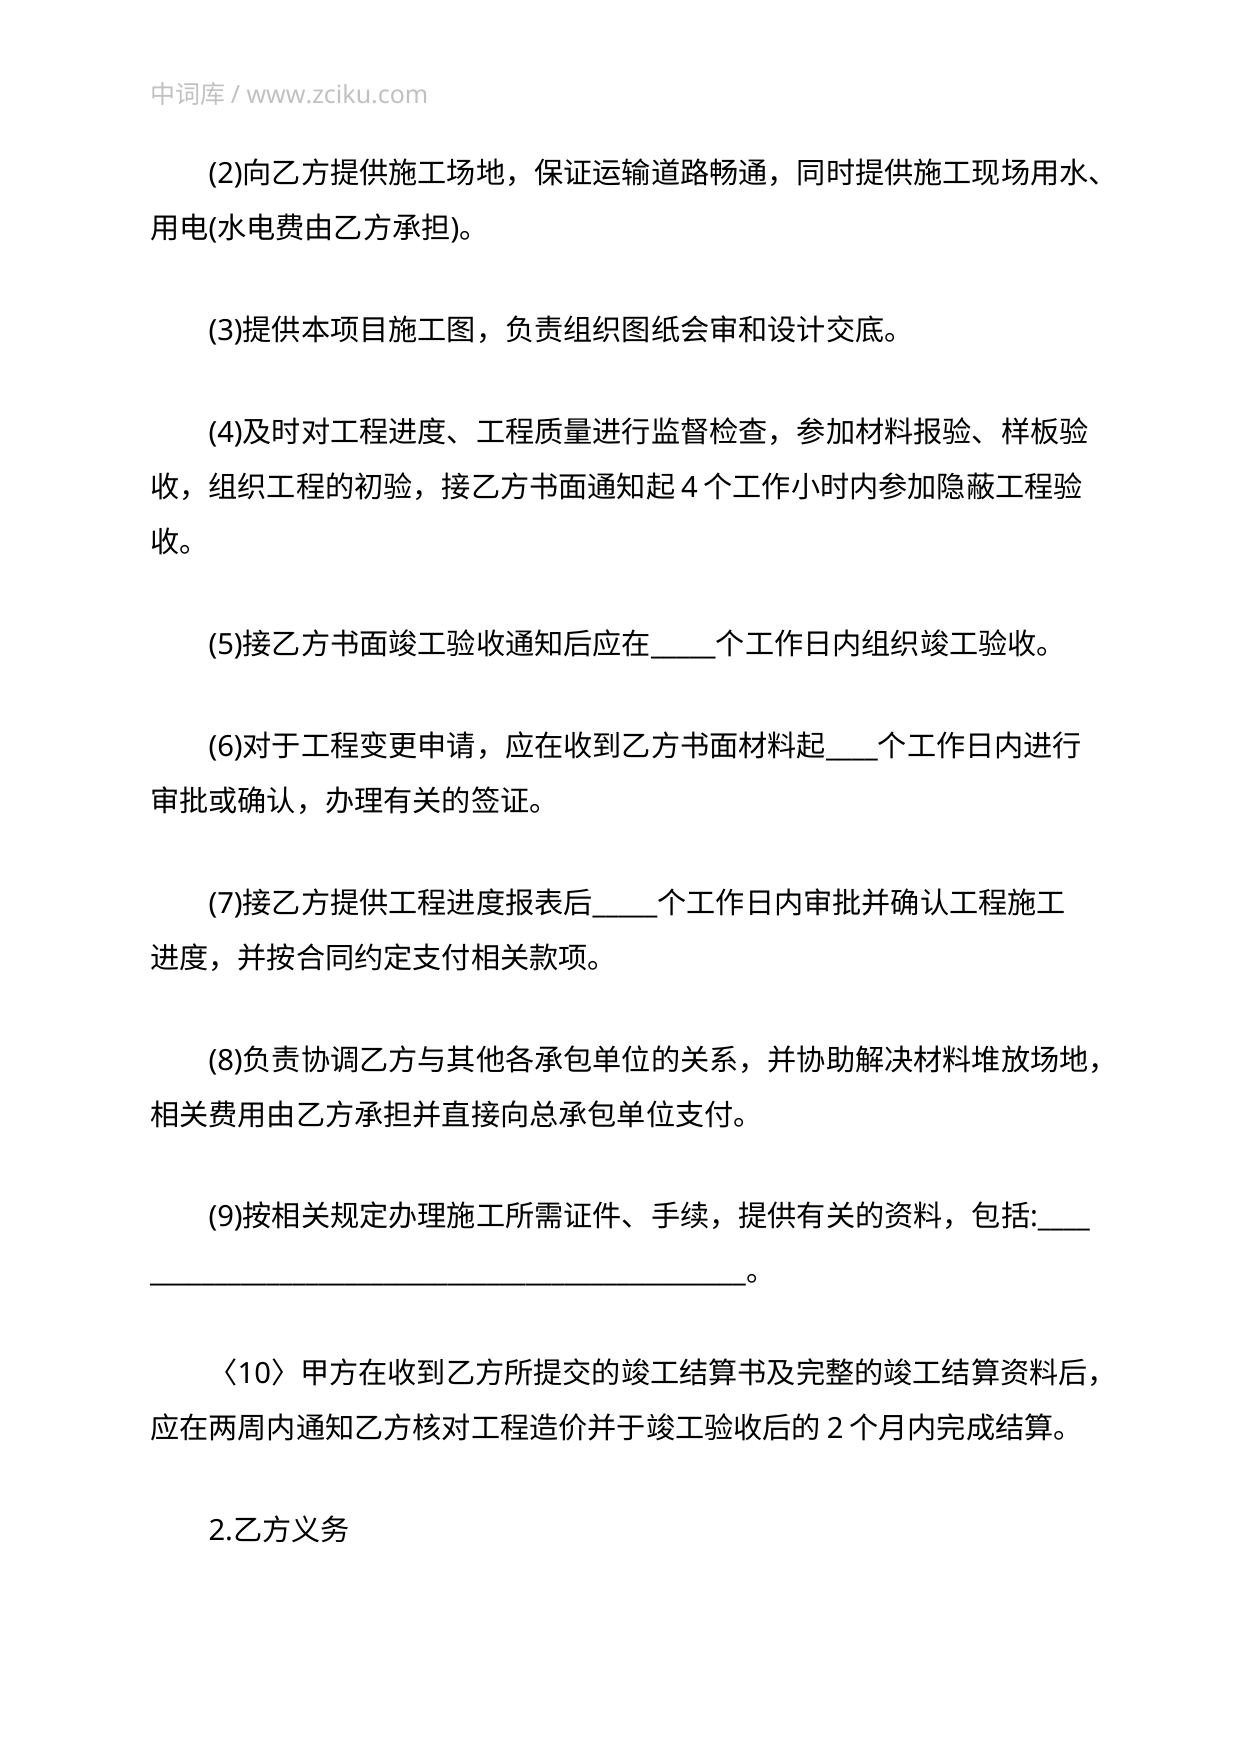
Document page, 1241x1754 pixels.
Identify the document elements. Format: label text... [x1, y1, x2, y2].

text 2.乙方义务 [150, 1507, 1090, 1549]
text (6)对于工程变更申请，应在收到乙方书面材料起____个工作日内进行审批或确认，办理有关的签证。 [150, 723, 1090, 820]
text (2)向乙方提供施工场地，保证运输道路畅通，同时提供施工现场用水、用电(水电费由乙方承担)。 [150, 150, 1090, 247]
text (7)接乙方提供工程进度报表后_____个工作日内审批并确认工程施工进度，并按合同约定支付相关款项。 [150, 879, 1090, 977]
text (5)接乙方书面竣工验收通知后应在_____个工作日内组织竣工验收。 [150, 621, 1090, 663]
text (9)按相关规定办理施工所需证件、手续，提供有关的资料，包括:__________________________________________________。 [150, 1193, 1090, 1290]
text (4)及时对工程进度、工程质量进行监督检查，参加材料报验、样板验收，组织工程的初验，接乙方书面通知起4个工作小时内参加隐蔽工程验收。 [150, 409, 1090, 561]
text 〈10〉甲方在收到乙方所提交的竣工结算书及完整的竣工结算资料后，应在两周内通知乙方核对工程造价并于竣工验收后的2个月内完成结算。 [150, 1350, 1090, 1447]
text (3)提供本项目施工图，负责组织图纸会审和设计交底。 [150, 307, 1090, 349]
text (8)负责协调乙方与其他各承包单位的关系，并协助解决材料堆放场地，相关费用由乙方承担并直接向总承包单位支付。 [150, 1036, 1090, 1133]
